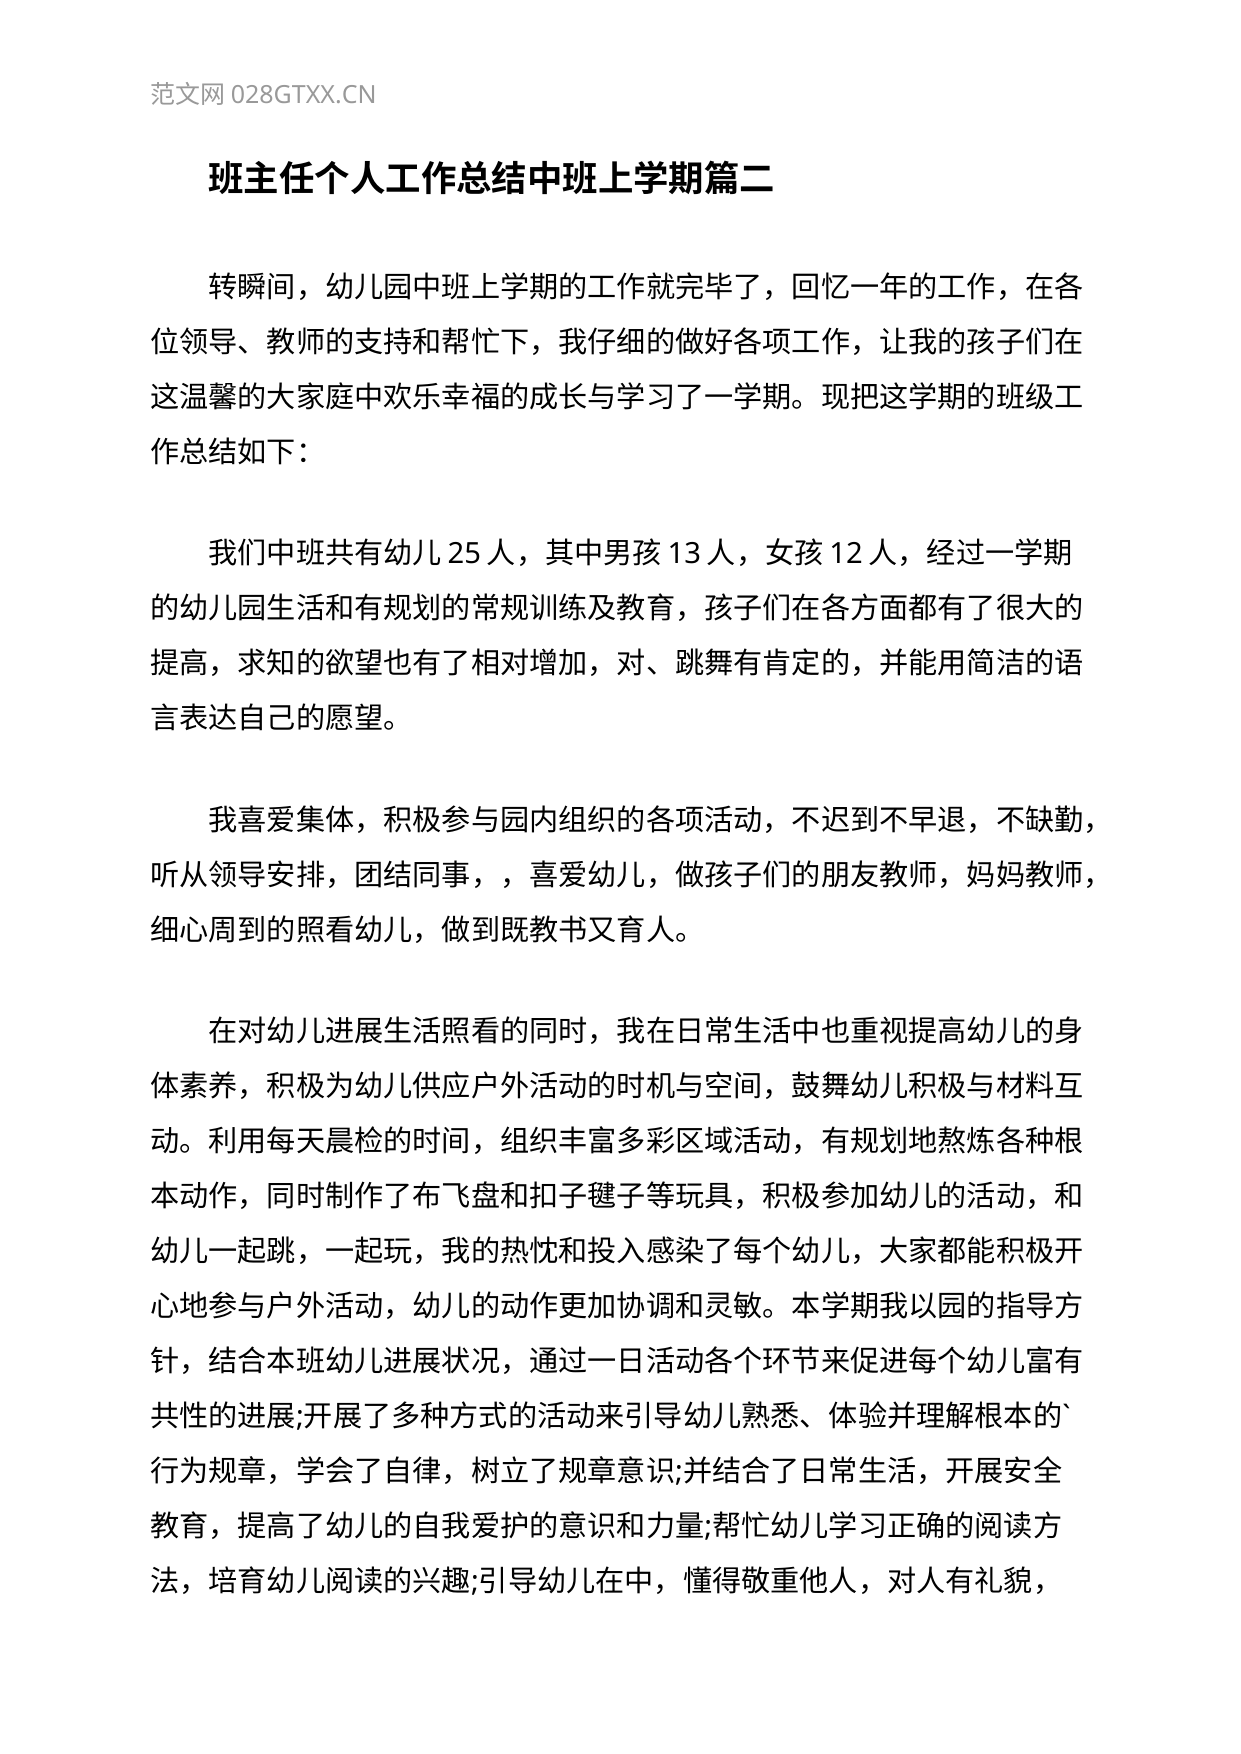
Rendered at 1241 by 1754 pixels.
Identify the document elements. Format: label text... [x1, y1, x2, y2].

text 班主任个人工作总结中班上学期篇二 [150, 150, 1090, 201]
text 我喜爱集体，积极参与园内组织的各项活动，不迟到不早退，不缺勤，听从领导安排，团结同事，，喜爱幼儿，做孩子们的朋友教师，妈妈教师，细心周到的照看幼儿，做到既教书又育人。 [150, 796, 1090, 948]
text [150, 1008, 1090, 1600]
text 转瞬间，幼儿园中班上学期的工作就完毕了，回忆一年的工作，在各位领导、教师的支持和帮忙下，我仔细的做好各项工作，让我的孩子们在这温馨的大家庭中欢乐幸福的成长与学习了一学期。现把这学期的班级工作总结如下： [150, 263, 1090, 470]
text 我们中班共有幼儿25人，其中男孩13人，女孩12人，经过一学期的幼儿园生活和有规划的常规训练及教育，孩子们在各方面都有了很大的提高，求知的欲望也有了相对增加，对、跳舞有肯定的，并能用简洁的语言表达自己的愿望。 [150, 530, 1090, 737]
